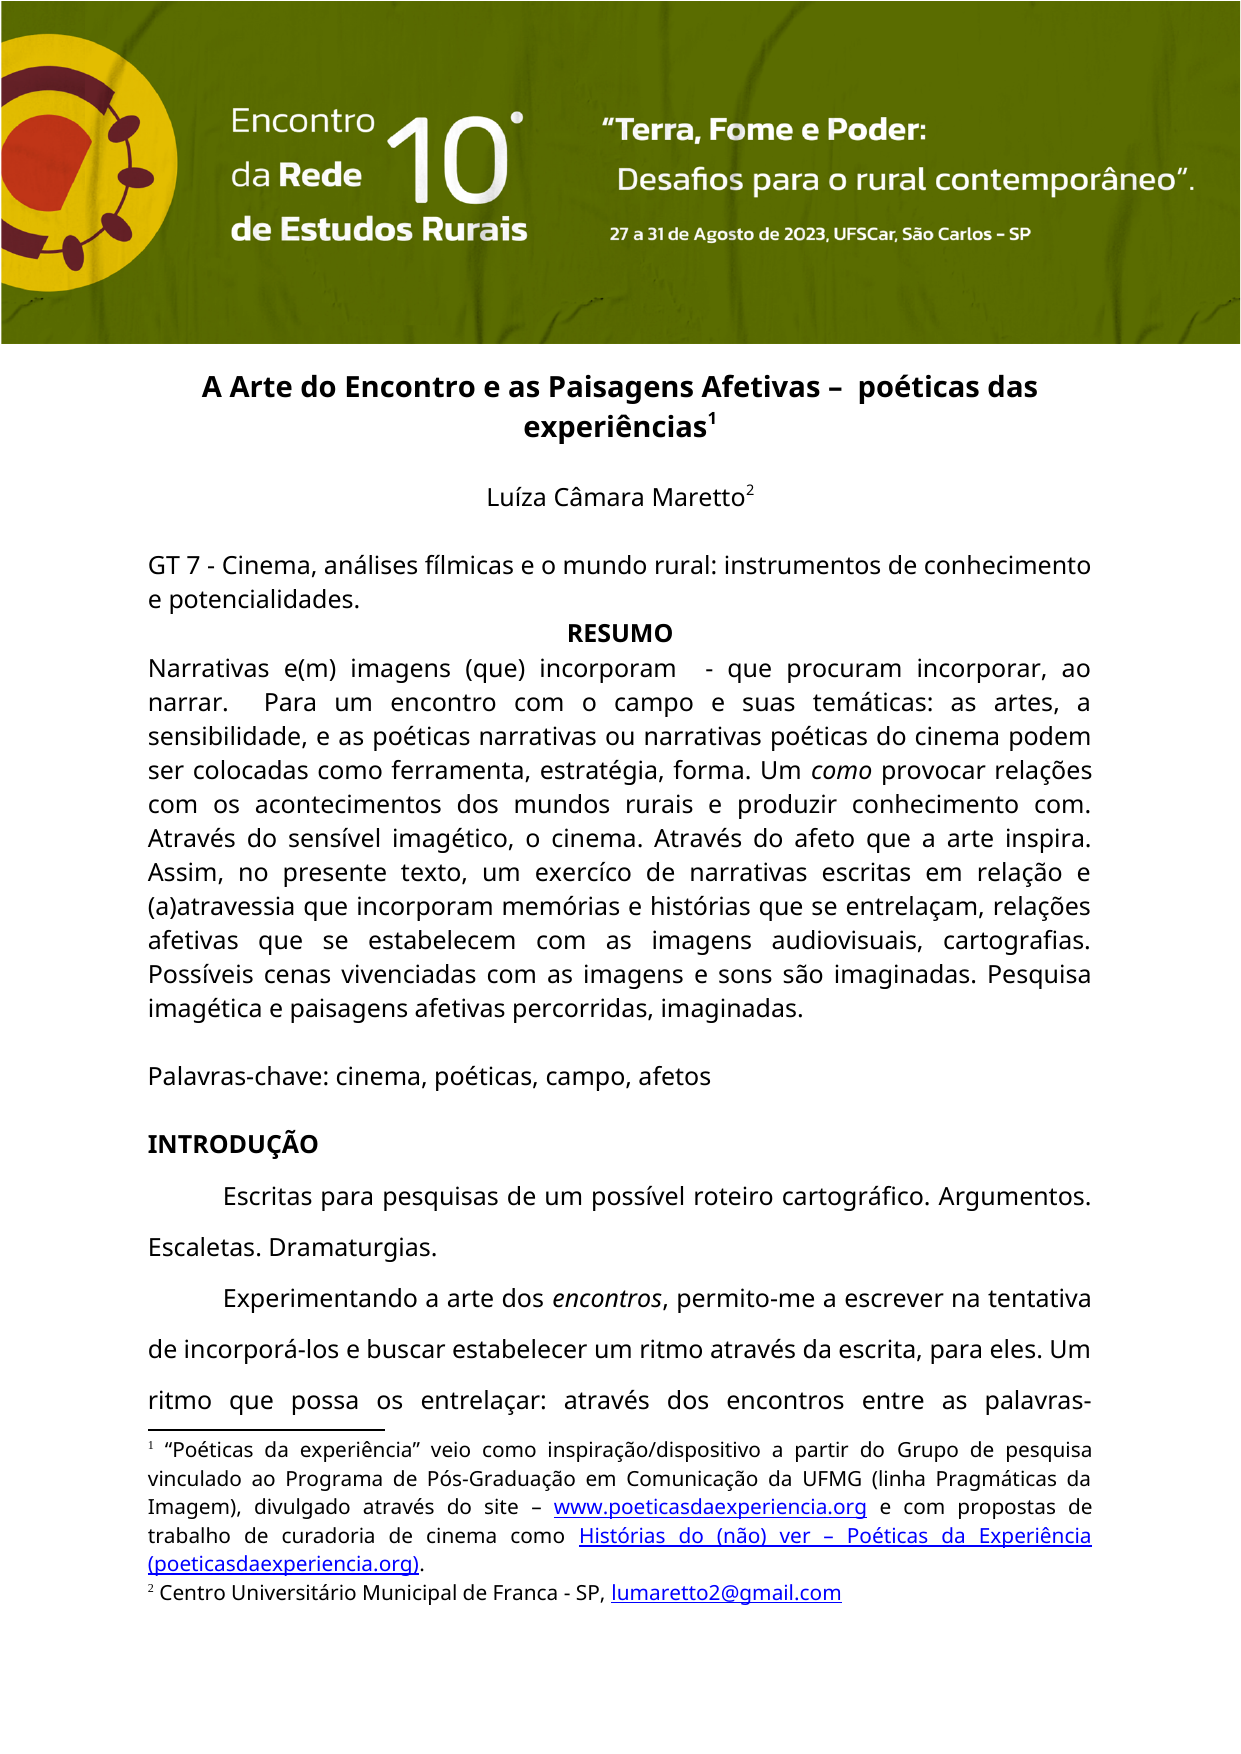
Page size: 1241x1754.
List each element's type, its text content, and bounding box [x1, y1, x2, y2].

text A Arte do Encontro e as Paisagens Afetivas – poéticas das experiências [148, 366, 1092, 446]
text RESUMO [147, 616, 1092, 650]
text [148, 1280, 1092, 1416]
text Escritas para pesquisas de um possível roteiro cartográfico. Argumentos. Escaletas. Dramaturgias. [148, 1178, 1092, 1263]
text Luíza Câmara Maretto [147, 480, 1092, 514]
text Narrativas e(m) imagens (que) incorporam - que procuram incorporar, ao narrar. Para um encontro com o campo e suas temáticas: as artes, a sensibilidade, e as poéticas narrativas ou narrativas poéticas do cinema podem ser colocadas como ferramenta, estratégia, forma. Um como provocar relações com os acontecimentos dos mundos rurais e produzir conhecimento com. Através do sensível imagético, o cinema. Através do afeto que a arte inspira. Assim, no presente texto, um exercíco de narrativas escritas em relação e (a)atravessia que incorporam memórias e histórias que se entrelaçam, relações afetivas que se estabelecem com as imagens audiovisuais, cartografias. Possíveis cenas vivenciadas com as imagens e sons são imaginadas. Pesquisa imagética e paisagens afetivas percorridas, imaginadas. [148, 650, 1092, 1025]
text INTRODUÇÃO [148, 1127, 1092, 1161]
picture [1, 1, 1241, 344]
text Palavras-chave: cinema, poéticas, campo, afetos [147, 1059, 1092, 1093]
subtitle GT 7 - Cinema, análises fílmicas e o mundo rural: instrumentos de conhecimento e potencialidades. [148, 548, 1092, 616]
